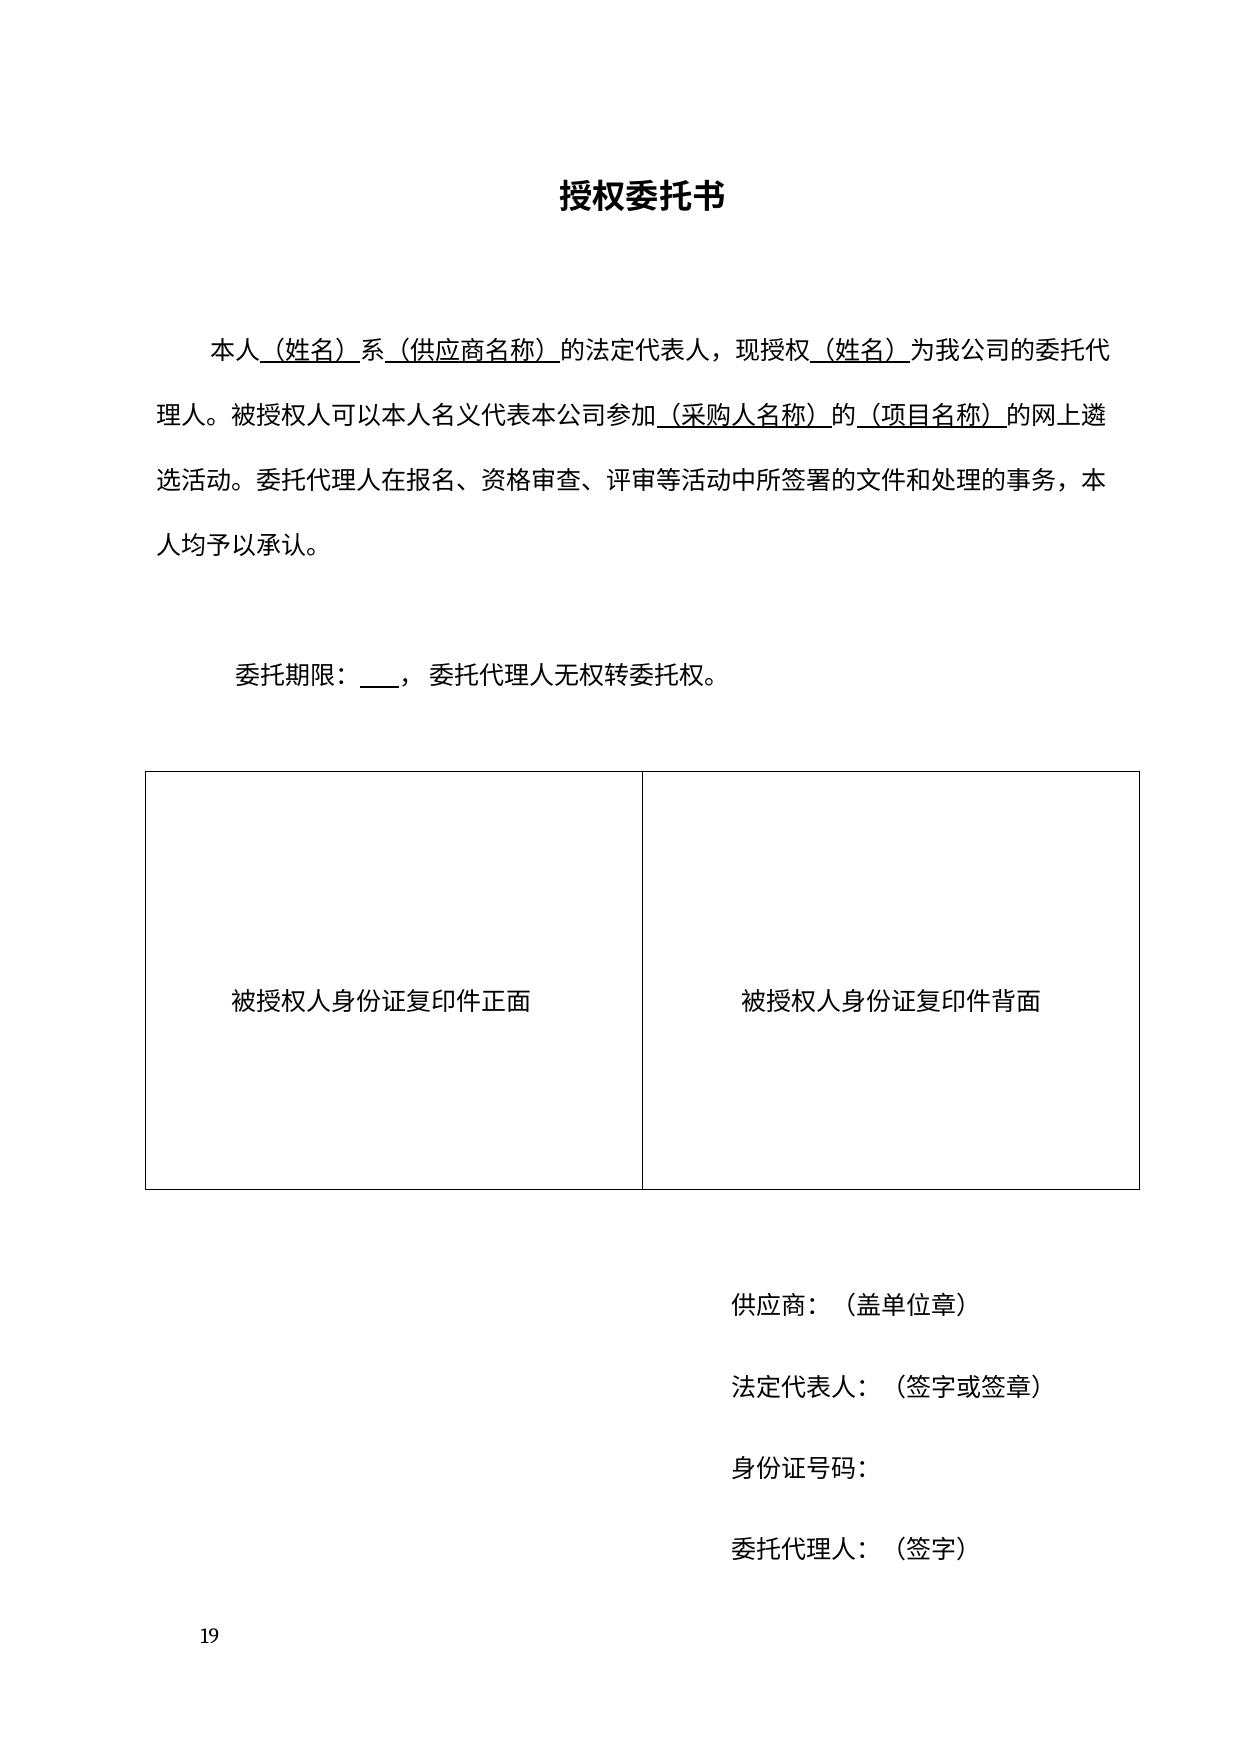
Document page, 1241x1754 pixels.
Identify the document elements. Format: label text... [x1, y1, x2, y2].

text 委托代理人：（签字） [157, 1515, 1128, 1580]
text 供应商：（盖单位章） [157, 1271, 1128, 1336]
table_header 被授权人身份证复印件背面 [643, 772, 1139, 1189]
text 本人（姓名）系（供应商名称）的法定代表人，现授权（姓名）为我公司的委托代理人。被授权人可以本人名义代表本公司参加（采购人名称）的（项目名称）的网上遴选活动。委托代理人在报名、资格审查、评审等活动中所签署的文件和处理的事务，本人均予以承认。 [157, 316, 1128, 576]
text 委托期限： ， 委托代理人无权转委托权。 [157, 641, 1128, 706]
text 身份证号码： [157, 1434, 1128, 1499]
text 授权委托书 [157, 162, 1128, 227]
table_header 被授权人身份证复印件正面 [146, 772, 642, 1189]
text 法定代表人：（签字或签章） [157, 1353, 1128, 1418]
